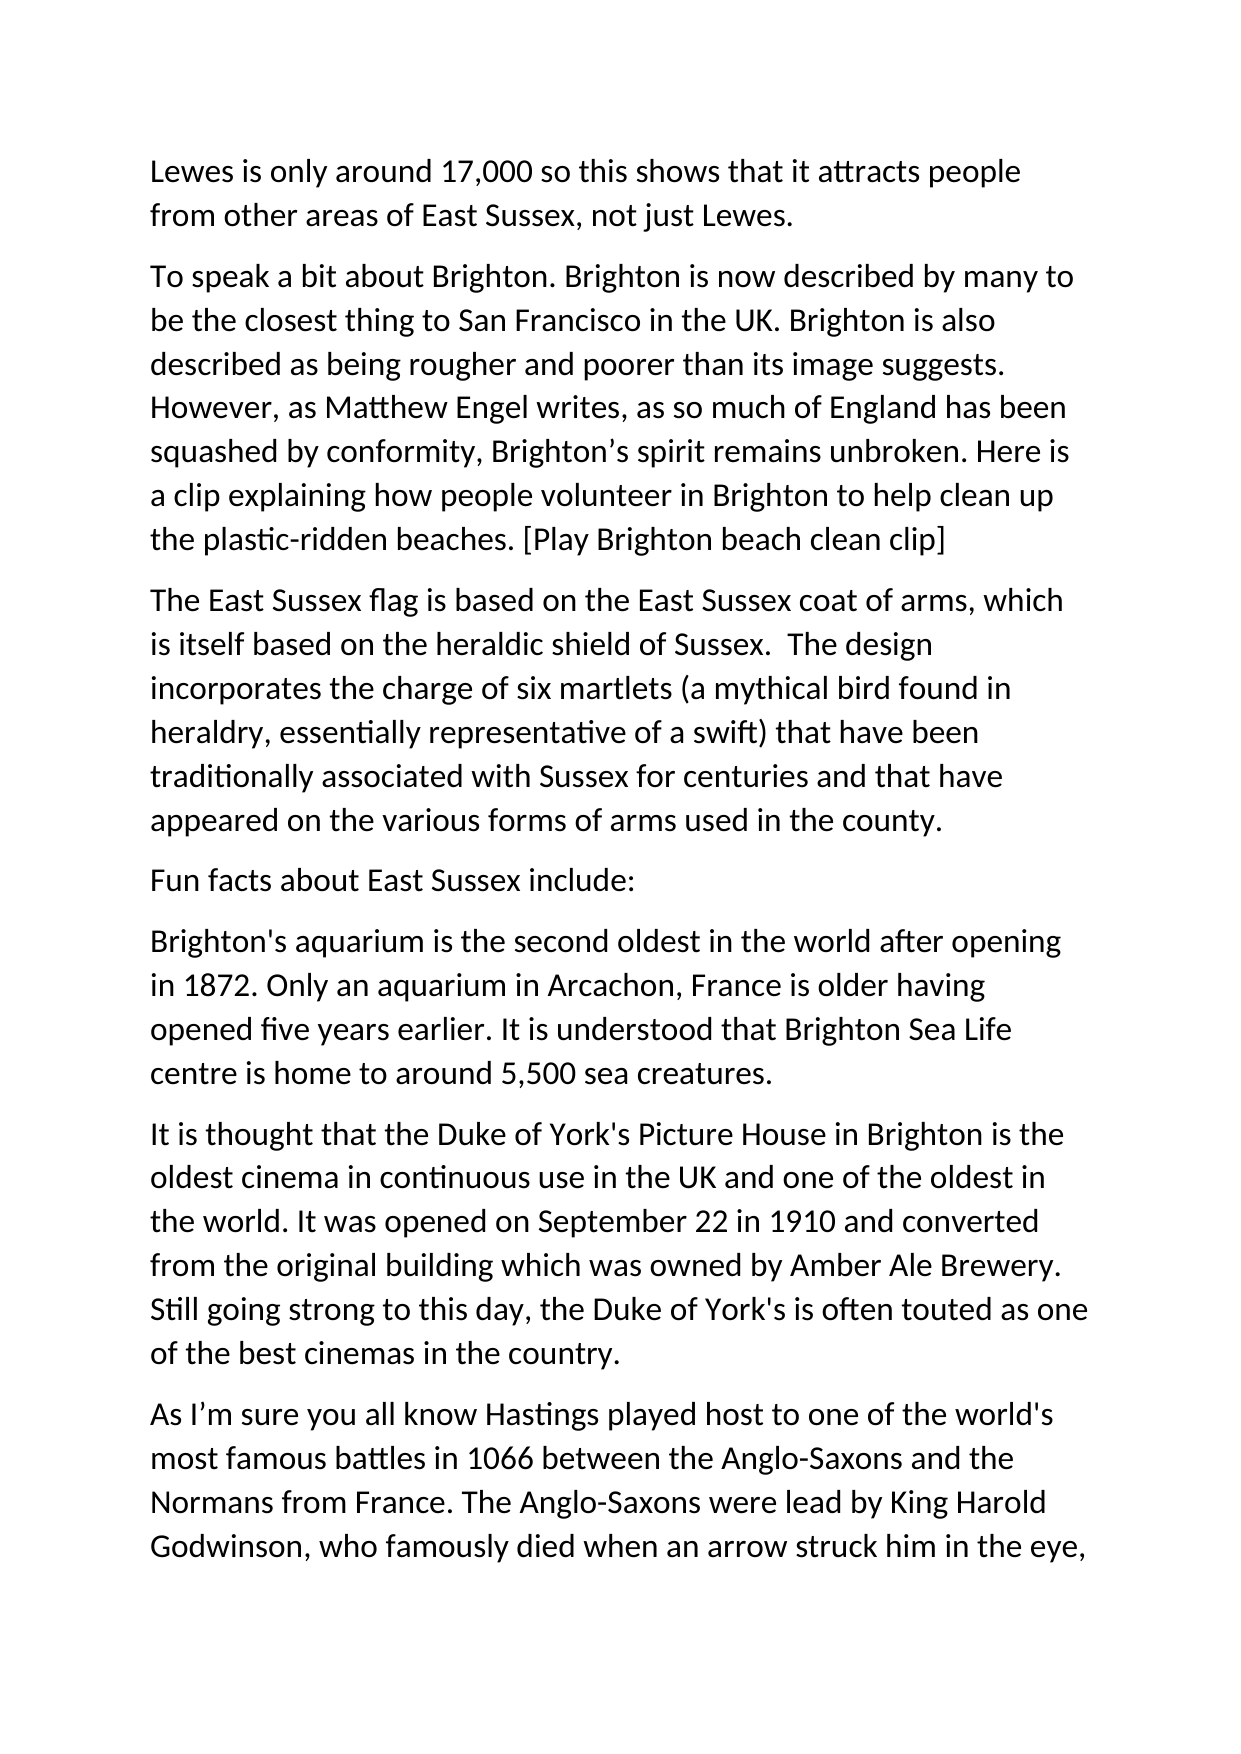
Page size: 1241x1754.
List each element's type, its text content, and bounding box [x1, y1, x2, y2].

text Brighton's aquarium is the second oldest in the world after opening in 1872. Only an aquarium in Arcachon, France is older having opened five years earlier. It is understood that Brighton Sea Life centre is home to around 5,500 sea creatures. [150, 920, 1090, 1093]
text It is thought that the Duke of York's Picture House in Brighton is the oldest cinema in continuous use in the UK and one of the oldest in the world. It was opened on September 22 in 1910 and converted from the original building which was owned by Amber Ale Brewery. Still going strong to this day, the Duke of York's is often touted as one of the best cinemas in the country. [150, 1112, 1090, 1373]
text Fun facts about East Sussex include: [150, 859, 1090, 900]
text To speak a bit about Brighton. Brighton is now described by many to be the closest thing to San Francisco in the UK. Brighton is also described as being rougher and poorer than its image suggests. However, as Matthew Engel writes, as so much of England has been squashed by conformity, Brighton’s spirit remains unbroken. Here is a clip explaining how people volunteer in Brighton to help clean up the plastic-ridden beaches. [Play Brighton beach clean clip] [150, 254, 1090, 559]
text The East Sussex flag is based on the East Sussex coat of arms, which is itself based on the heraldic shield of Sussex. The design incorporates the charge of six martlets (a mythical bird found in heraldry, essentially representative of a swift) that have been traditionally associated with Sussex for centuries and that have appeared on the various forms of arms used in the county. [150, 579, 1090, 839]
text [150, 150, 1090, 235]
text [150, 1393, 1090, 1566]
